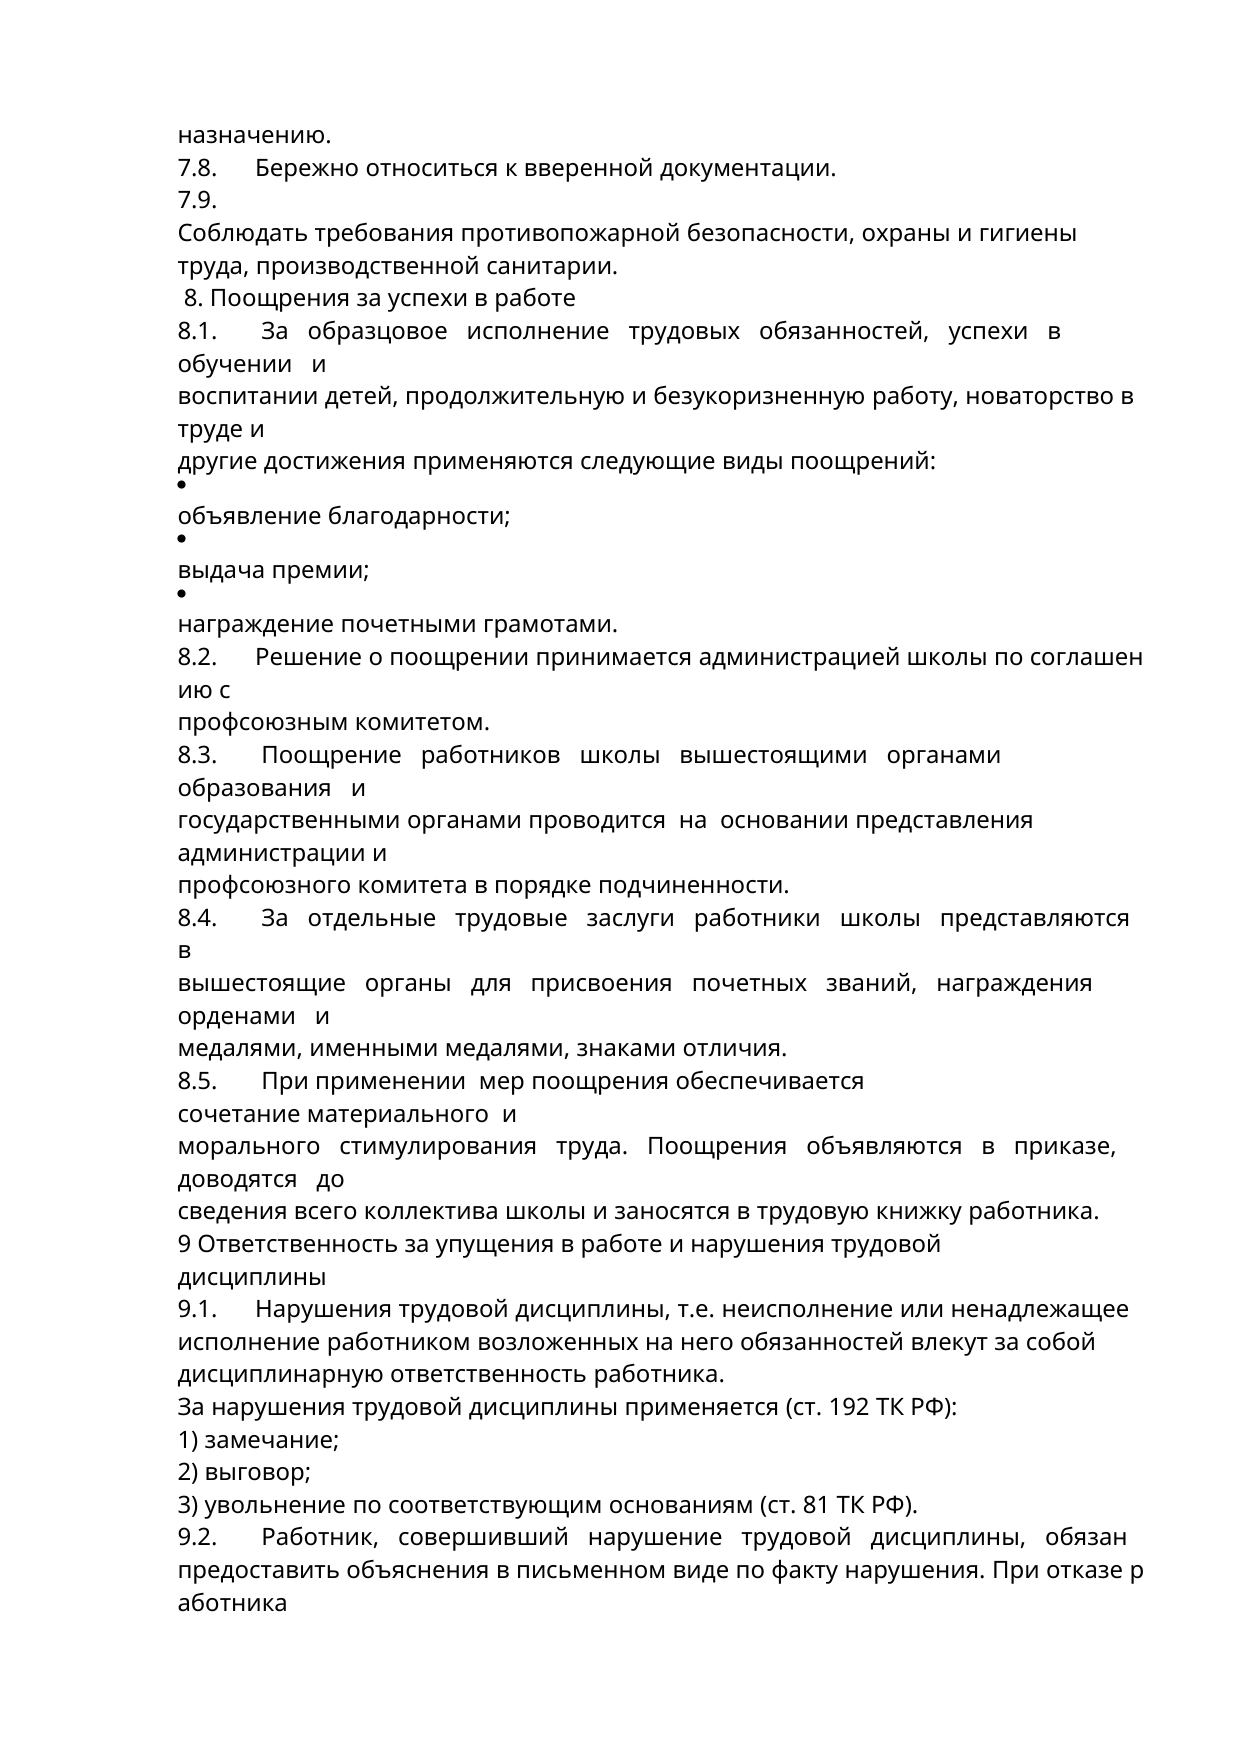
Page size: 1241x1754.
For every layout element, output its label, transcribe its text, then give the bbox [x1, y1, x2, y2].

text 8.4. За отдельные трудовые заслуги работники школы представляются в [177, 901, 1152, 966]
text 7.8. Бережно относиться к вверенной документации. [177, 151, 1152, 183]
text 8.5. При применении мер поощрения обеспечивается сочетание материального и [177, 1064, 1152, 1129]
text выдача премии; [177, 553, 1152, 586]
text 3) увольнение по соответствующим основаниям (ст. 81 ТК РФ). [177, 1488, 1152, 1520]
text профсоюзного комитета в порядке подчиненности. [177, 868, 1152, 901]
text сведения всего коллектива школы и заносятся в трудовую книжку работника. [177, 1194, 1152, 1227]
text труда, производственной санитарии. [177, 248, 1152, 281]
text дисциплины [177, 1259, 1152, 1292]
text другие достижения применяются следующие виды поощрений: [177, 444, 1152, 477]
text исполнение работником возложенных на него обязанностей влекут за собой [177, 1324, 1152, 1357]
text 7.9. Соблюдать требования противопожарной безопасности, охраны и гигиены [177, 183, 1152, 248]
text 8.2. Решение о поощрении принимается администрацией школы по соглашению с [177, 640, 1152, 705]
text дисциплинарную ответственность работника. [177, 1357, 1152, 1390]
text профсоюзным комитетом. [177, 705, 1152, 738]
text 8.3. Поощрение работников школы вышестоящими органами образования и [177, 738, 1152, 803]
text 9.2. Работник, совершивший нарушение трудовой дисциплины, обязан [177, 1520, 1152, 1553]
text вышестоящие органы для присвоения почетных званий, награждения орденами и [177, 966, 1152, 1031]
text награждение почетными грамотами. [177, 607, 1152, 640]
text назначению. [177, 118, 1152, 151]
text морального стимулирования труда. Поощрения объявляются в приказе, доводятся до [177, 1129, 1152, 1194]
text 2) выговор; [177, 1455, 1152, 1488]
text 8.1. За образцовое исполнение трудовых обязанностей, успехи в обучении и [177, 314, 1152, 379]
text 1) замечание; [177, 1422, 1152, 1455]
text предоставить объяснения в письменном виде по факту нарушения. При отказе работника [177, 1553, 1152, 1618]
text объявление благодарности; [177, 498, 1152, 531]
text воспитании детей, продолжительную и безукоризненную работу, новаторство в труде и [177, 379, 1152, 444]
text За нарушения трудовой дисциплины применяется (ст. 192 ТК РФ): [177, 1390, 1152, 1422]
text медалями, именными медалями, знаками отличия. [177, 1031, 1152, 1064]
text 8. Поощрения за успехи в работе [177, 281, 1152, 314]
text 9 Ответственность за упущения в работе и нарушения трудовой [177, 1227, 1152, 1259]
text государственными органами проводится на основании представления администрации и [177, 803, 1152, 868]
text 9.1. Нарушения трудовой дисциплины, т.е. неисполнение или ненадлежащее [177, 1292, 1152, 1324]
